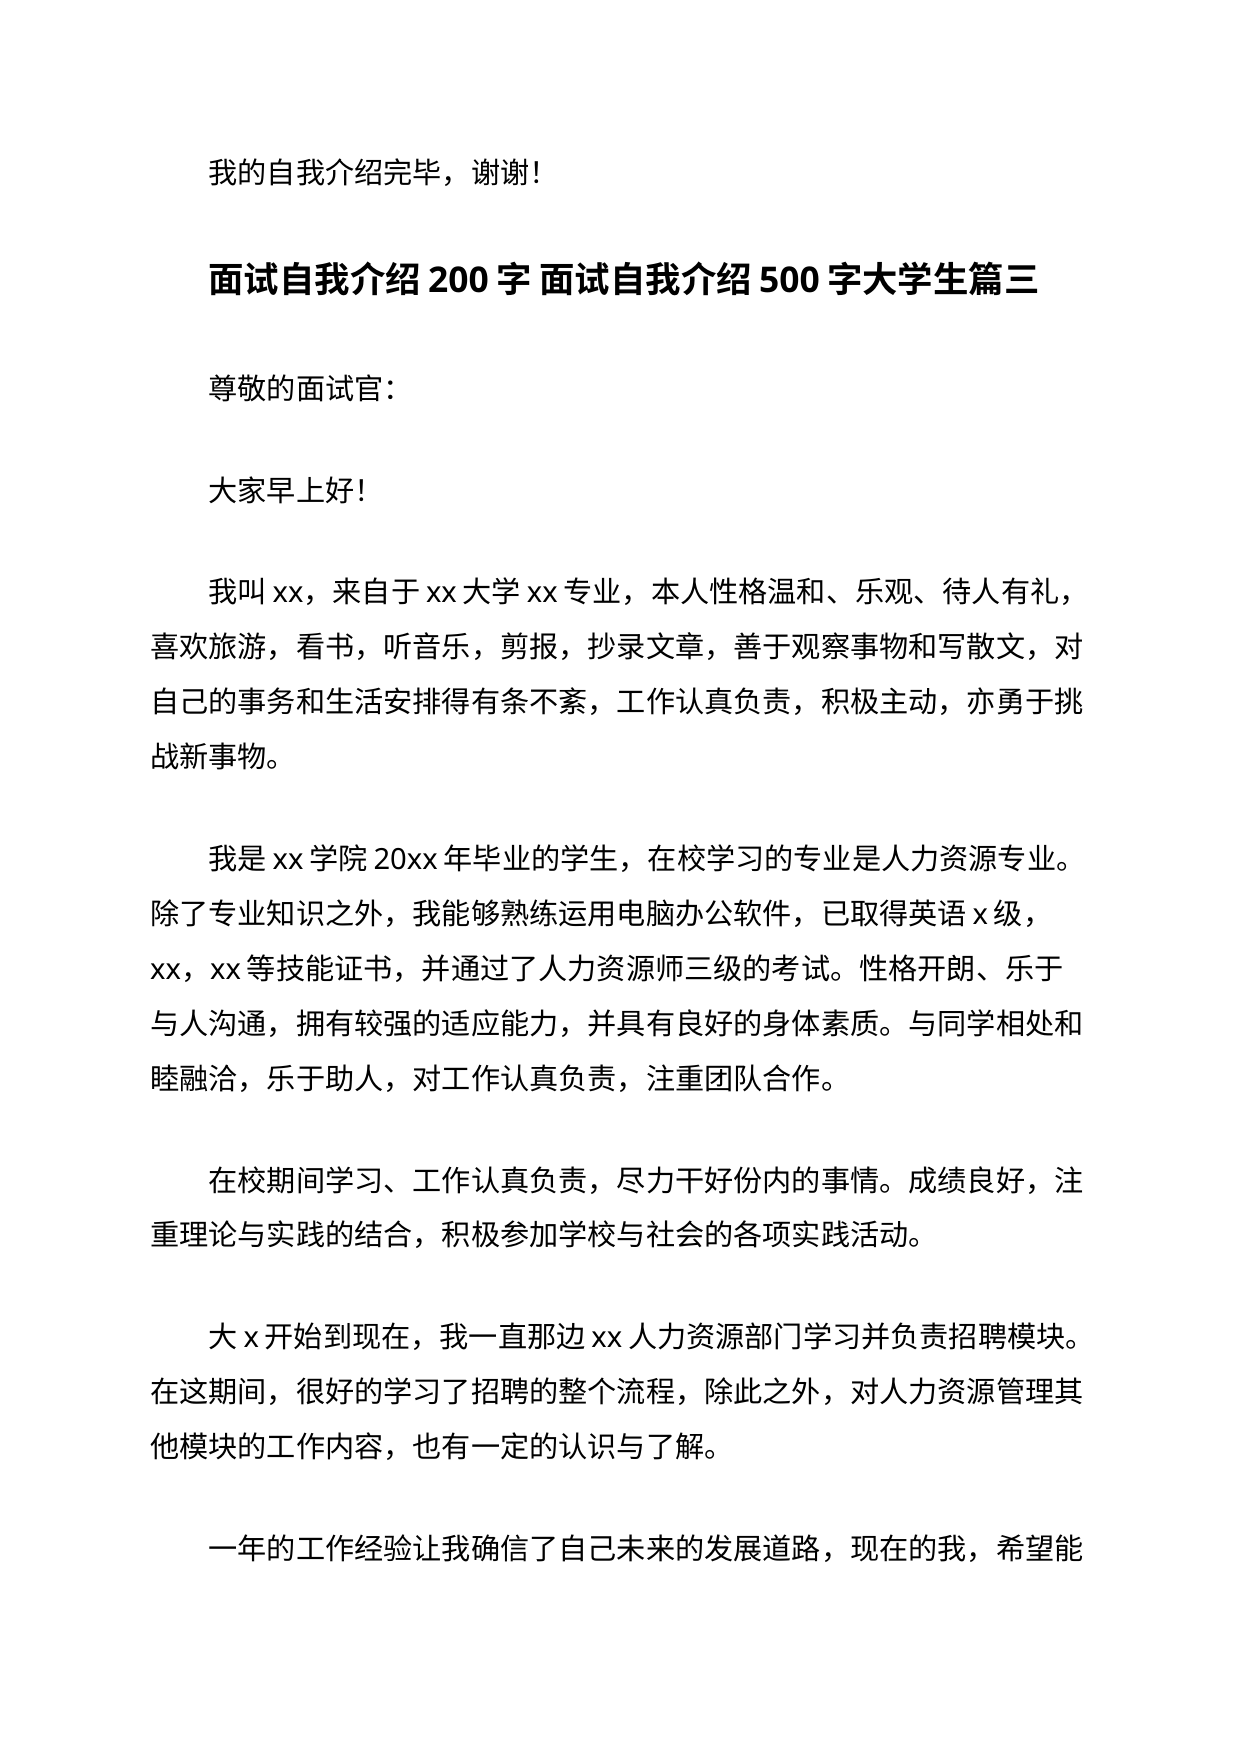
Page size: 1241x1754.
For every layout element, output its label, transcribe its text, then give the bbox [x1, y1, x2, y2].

text 在校期间学习、工作认真负责，尽力干好份内的事情。成绩良好，注重理论与实践的结合，积极参加学校与社会的各项实践活动。 [150, 1157, 1090, 1254]
text 面试自我介绍200字 面试自我介绍500字大学生篇三 [150, 252, 1090, 303]
text 我叫xx，来自于xx大学xx专业，本人性格温和、乐观、待人有礼，喜欢旅游，看书，听音乐，剪报，抄录文章，善于观察事物和写散文，对自己的事务和生活安排得有条不紊，工作认真负责，积极主动，亦勇于挑战新事物。 [150, 569, 1090, 776]
text 尊敬的面试官： [150, 365, 1090, 408]
text 大x开始到现在，我一直那边xx人力资源部门学习并负责招聘模块。在这期间，很好的学习了招聘的整个流程，除此之外，对人力资源管理其他模块的工作内容，也有一定的认识与了解。 [150, 1314, 1090, 1466]
text 大家早上好！ [150, 467, 1090, 509]
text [150, 1525, 1090, 1568]
text 我的自我介绍完毕，谢谢！ [150, 150, 1090, 192]
text 我是xx学院20xx年毕业的学生，在校学习的专业是人力资源专业。除了专业知识之外，我能够熟练运用电脑办公软件，已取得英语x级，xx，xx等技能证书，并通过了人力资源师三级的考试。性格开朗、乐于与人沟通，拥有较强的适应能力，并具有良好的身体素质。与同学相处和睦融洽，乐于助人，对工作认真负责，注重团队合作。 [150, 835, 1090, 1098]
